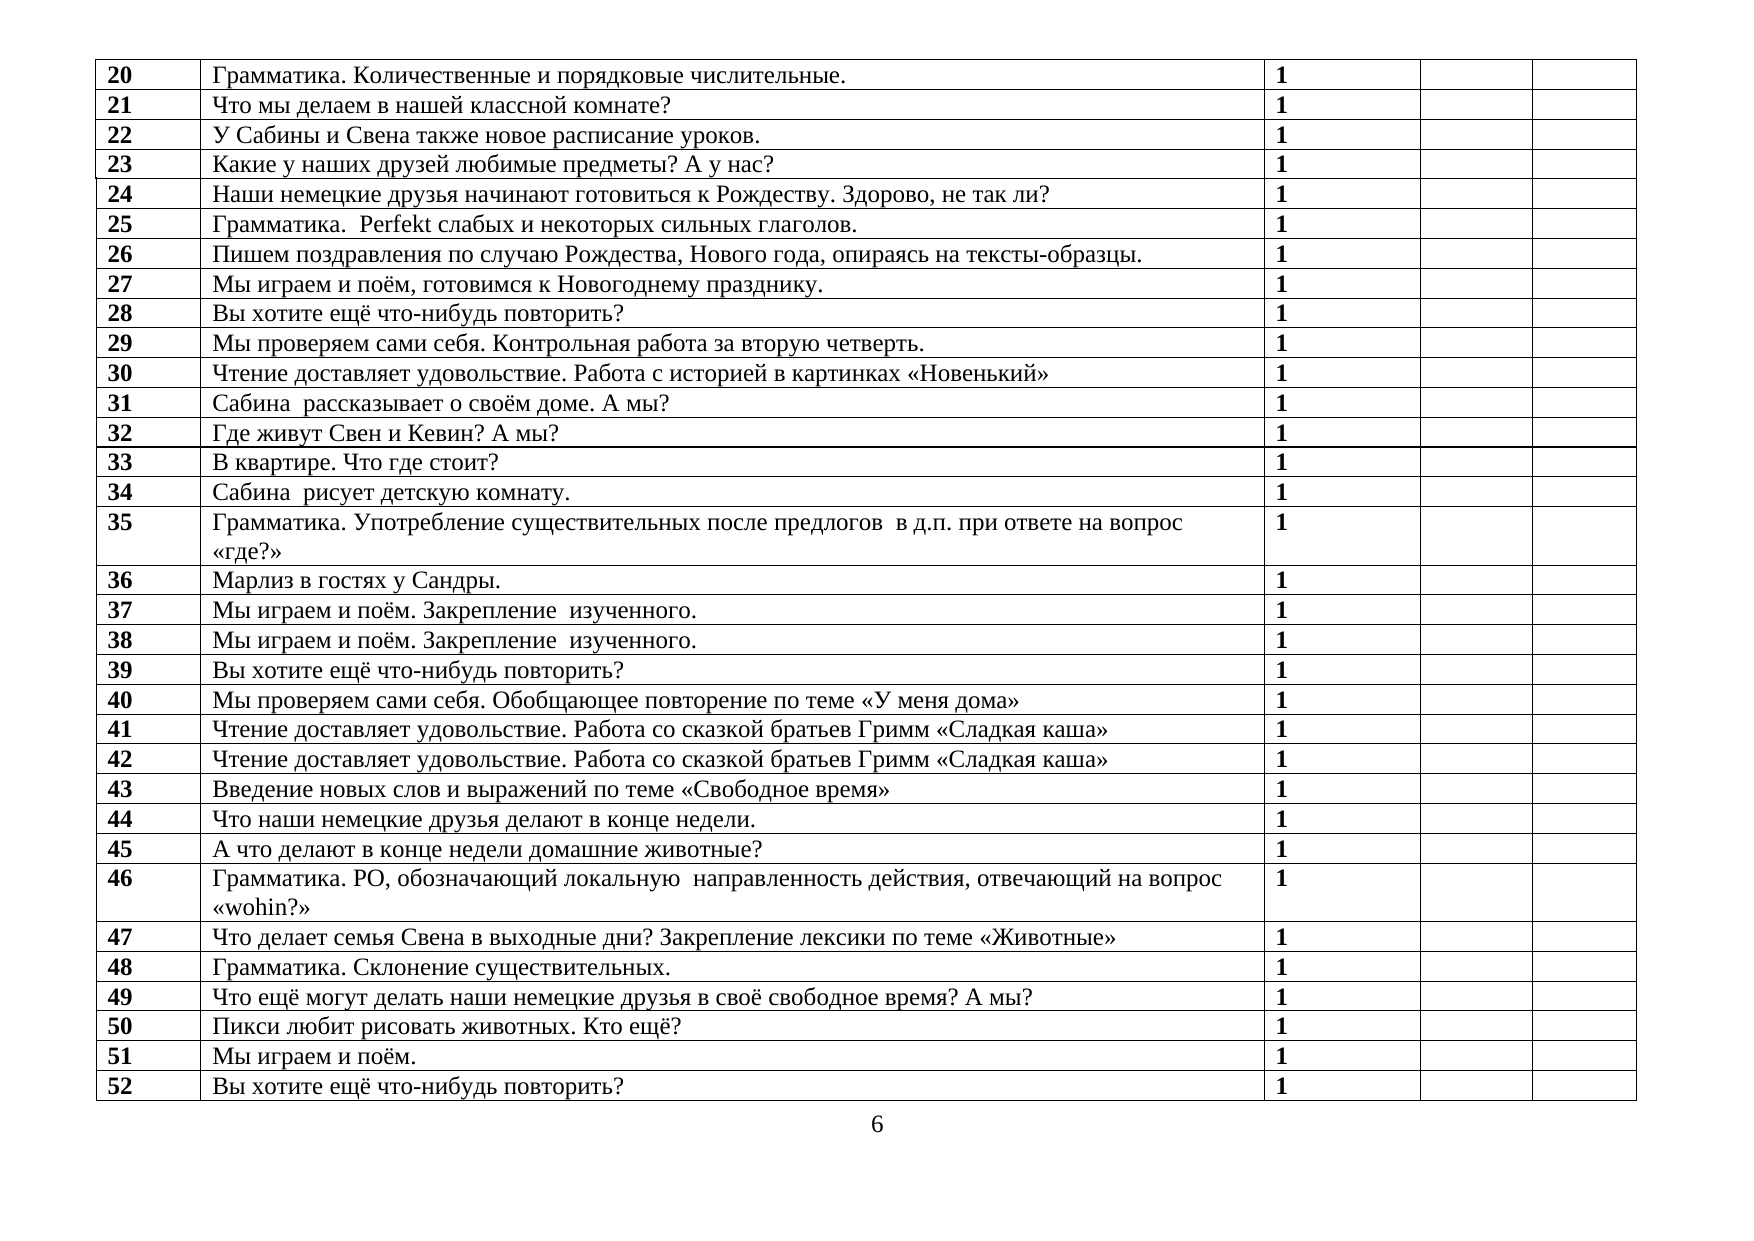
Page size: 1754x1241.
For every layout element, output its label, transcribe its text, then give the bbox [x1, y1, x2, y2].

table_cell [1421, 774, 1532, 803]
table_cell Чтение доставляет удовольствие. Работа с историей в картинках «Новенький» [201, 358, 1264, 387]
table_cell [1533, 179, 1636, 208]
table_cell 1 [1265, 595, 1420, 624]
table_cell [1533, 90, 1636, 119]
table_cell Что делает семья Свена в выходные дни? Закрепление лексики по теме «Животные» [201, 922, 1264, 951]
table_cell [1421, 120, 1532, 148]
table_cell Вы хотите ещё что-нибудь повторить? [201, 655, 1264, 684]
table_cell 23 [96, 150, 200, 178]
table_cell 35 [97, 507, 200, 564]
table_cell 52 [97, 1071, 200, 1100]
table_cell 21 [96, 90, 200, 119]
table_cell [1421, 1041, 1532, 1070]
table_cell Грамматика. Употребление существительных после предлогов в д.п. при ответе на вопрос «где?» [201, 507, 1264, 564]
table_cell [1421, 566, 1532, 594]
table_cell Какие у наших друзей любимые предметы? А у нас? [201, 150, 1264, 178]
table_cell [1533, 239, 1636, 268]
table_cell Чтение доставляет удовольствие. Работа со сказкой братьев Гримм «Сладкая каша» [201, 715, 1264, 743]
table_cell 1 [1265, 655, 1420, 684]
table_cell Вы хотите ещё что-нибудь повторить? [201, 299, 1264, 327]
table_cell 30 [97, 358, 200, 387]
table_cell [1421, 90, 1532, 119]
table_cell 1 [1265, 625, 1420, 654]
table_cell 43 [97, 774, 200, 803]
table_cell [1533, 209, 1636, 238]
table_cell [1421, 358, 1532, 387]
table_cell 1 [1265, 418, 1420, 446]
table_cell [1533, 150, 1636, 178]
table_cell 37 [97, 595, 200, 624]
table_cell 24 [97, 179, 200, 208]
table_cell [1533, 834, 1636, 862]
table_cell [1533, 774, 1636, 803]
table_cell [1533, 864, 1636, 921]
table_cell [1421, 685, 1532, 713]
table_cell [1533, 120, 1636, 148]
table_cell [1421, 982, 1532, 1010]
table_cell 38 [97, 625, 200, 654]
table_cell 1 [1265, 1071, 1420, 1100]
table_cell 39 [97, 655, 200, 684]
table_cell [1421, 595, 1532, 624]
table_cell Грамматика. Количественные и порядковые числительные. [201, 60, 1264, 89]
table_cell 1 [1265, 120, 1420, 148]
table_cell 1 [1265, 328, 1420, 357]
table_cell [1421, 179, 1532, 208]
table_cell [1533, 1011, 1636, 1040]
table_cell [1533, 922, 1636, 951]
table_cell 1 [1265, 269, 1420, 297]
table_cell Мы проверяем сами себя. Контрольная работа за вторую четверть. [201, 328, 1264, 357]
table_cell [1421, 60, 1532, 89]
table_cell [1533, 982, 1636, 1010]
table_cell 47 [97, 922, 200, 951]
table_cell [1533, 418, 1636, 446]
table_cell Где живут Свен и Кевин? А мы? [201, 418, 1264, 446]
table_cell Что наши немецкие друзья делают в конце недели. [201, 804, 1264, 833]
table_cell [1533, 952, 1636, 981]
table_cell [1421, 952, 1532, 981]
table_cell 1 [1265, 952, 1420, 981]
table_cell [1533, 625, 1636, 654]
table_cell 29 [97, 328, 200, 357]
table_cell [1533, 595, 1636, 624]
table_cell [1533, 269, 1636, 297]
table_cell 1 [1265, 922, 1420, 951]
table_cell Грамматика. Perfekt слабых и некоторых сильных глаголов. [201, 209, 1264, 238]
table_cell 1 [1265, 804, 1420, 833]
table_cell 1 [1265, 507, 1420, 564]
table_cell Что ещё могут делать наши немецкие друзья в своё свободное время? А мы? [201, 982, 1264, 1010]
table_cell Пишем поздравления по случаю Рождества, Нового года, опираясь на тексты-образцы. [201, 239, 1264, 268]
table_cell 1 [1265, 1011, 1420, 1040]
table_cell 36 [97, 566, 200, 594]
table_cell [1421, 477, 1532, 506]
table_cell Мы играем и поём. [201, 1041, 1264, 1070]
table_cell [1533, 477, 1636, 506]
table_cell 1 [1265, 1041, 1420, 1070]
table_cell 1 [1265, 774, 1420, 803]
table_cell 22 [96, 120, 200, 148]
table_cell Мы проверяем сами себя. Обобщающее повторение по теме «У меня дома» [201, 685, 1264, 713]
table_cell [1421, 1071, 1532, 1100]
table_cell 1 [1265, 715, 1420, 743]
table_cell [1421, 834, 1532, 862]
table_cell 1 [1265, 834, 1420, 862]
table_cell Грамматика. Склонение существительных. [201, 952, 1264, 981]
table_cell Сабина рассказывает о своём доме. А мы? [201, 388, 1264, 417]
table_cell [1533, 358, 1636, 387]
table_cell [1421, 209, 1532, 238]
table_cell [1533, 655, 1636, 684]
table_cell 26 [97, 239, 200, 268]
table_cell 32 [97, 418, 200, 446]
table_cell 1 [1265, 685, 1420, 713]
table_cell 1 [1265, 982, 1420, 1010]
table_cell 40 [97, 685, 200, 713]
table_cell 1 [1265, 90, 1420, 119]
table_cell [1533, 328, 1636, 357]
table_cell 34 [97, 477, 200, 506]
table_cell 1 [1265, 150, 1420, 178]
table_cell [1533, 744, 1636, 773]
table_cell [1421, 507, 1532, 564]
table_cell 1 [1265, 388, 1420, 417]
table_cell Мы играем и поём. Закрепление изученного. [201, 625, 1264, 654]
table_cell 42 [97, 744, 200, 773]
table_cell Чтение доставляет удовольствие. Работа со сказкой братьев Гримм «Сладкая каша» [201, 744, 1264, 773]
table_cell Марлиз в гостях у Сандры. [201, 566, 1264, 594]
table_cell [1421, 269, 1532, 297]
table_cell 20 [96, 60, 200, 89]
table_cell [1421, 922, 1532, 951]
table_cell 48 [97, 952, 200, 981]
table_cell [1421, 864, 1532, 921]
table_cell 44 [97, 804, 200, 833]
table_cell 31 [97, 388, 200, 417]
table_cell [1421, 448, 1532, 476]
table_cell 1 [1265, 358, 1420, 387]
table_cell 1 [1265, 864, 1420, 921]
table_cell 1 [1265, 477, 1420, 506]
table_cell [1421, 715, 1532, 743]
table_cell Грамматика. РО, обозначающий локальную направленность действия, отвечающий на вопрос «wohin?» [201, 864, 1264, 921]
table_cell [1421, 744, 1532, 773]
table_cell Наши немецкие друзья начинают готовиться к Рождеству. Здорово, не так ли? [201, 179, 1264, 208]
table_cell [1421, 418, 1532, 446]
table_cell Сабина рисует детскую комнату. [201, 477, 1264, 506]
table_cell [1421, 150, 1532, 178]
table_cell 41 [97, 715, 200, 743]
table_cell [1421, 328, 1532, 357]
table_cell 49 [97, 982, 200, 1010]
table_cell [1533, 507, 1636, 564]
table_cell Введение новых слов и выражений по теме «Свободное время» [201, 774, 1264, 803]
table_cell 1 [1265, 566, 1420, 594]
table_cell [1533, 685, 1636, 713]
table_cell А что делают в конце недели домашние животные? [201, 834, 1264, 862]
table_cell 27 [97, 269, 200, 297]
table_cell [1533, 448, 1636, 476]
table_cell 1 [1265, 209, 1420, 238]
table_cell Что мы делаем в нашей классной комнате? [201, 90, 1264, 119]
table_cell 1 [1265, 448, 1420, 476]
table_cell [1533, 60, 1636, 89]
table_cell 46 [97, 864, 200, 921]
table_cell Мы играем и поём, готовимся к Новогоднему празднику. [201, 269, 1264, 297]
table_cell 1 [1265, 179, 1420, 208]
table_cell 1 [1265, 299, 1420, 327]
table_cell [1421, 804, 1532, 833]
table_cell [1421, 1011, 1532, 1040]
table_cell 1 [1265, 744, 1420, 773]
table_cell 45 [97, 834, 200, 862]
table_cell [1533, 1071, 1636, 1100]
table_cell [1421, 625, 1532, 654]
table_cell [1421, 388, 1532, 417]
table_cell 51 [97, 1041, 200, 1070]
table_cell [1421, 239, 1532, 268]
table_cell В квартире. Что где стоит? [201, 448, 1264, 476]
table_cell 50 [97, 1011, 200, 1040]
table_cell 1 [1265, 60, 1420, 89]
table_cell Пикси любит рисовать животных. Кто ещё? [201, 1011, 1264, 1040]
table_cell 25 [97, 209, 200, 238]
table_cell [1533, 804, 1636, 833]
table_cell Мы играем и поём. Закрепление изученного. [201, 595, 1264, 624]
table_cell [1533, 1041, 1636, 1070]
table_cell 28 [97, 299, 200, 327]
table_cell [1421, 299, 1532, 327]
table_cell [1533, 566, 1636, 594]
table_cell [1533, 388, 1636, 417]
table_cell [1533, 715, 1636, 743]
table_cell [1421, 655, 1532, 684]
table_cell 1 [1265, 239, 1420, 268]
table_cell [1533, 299, 1636, 327]
table_cell Вы хотите ещё что-нибудь повторить? [201, 1071, 1264, 1100]
table_cell 33 [97, 448, 200, 476]
table_cell У Сабины и Свена также новое расписание уроков. [201, 120, 1264, 148]
